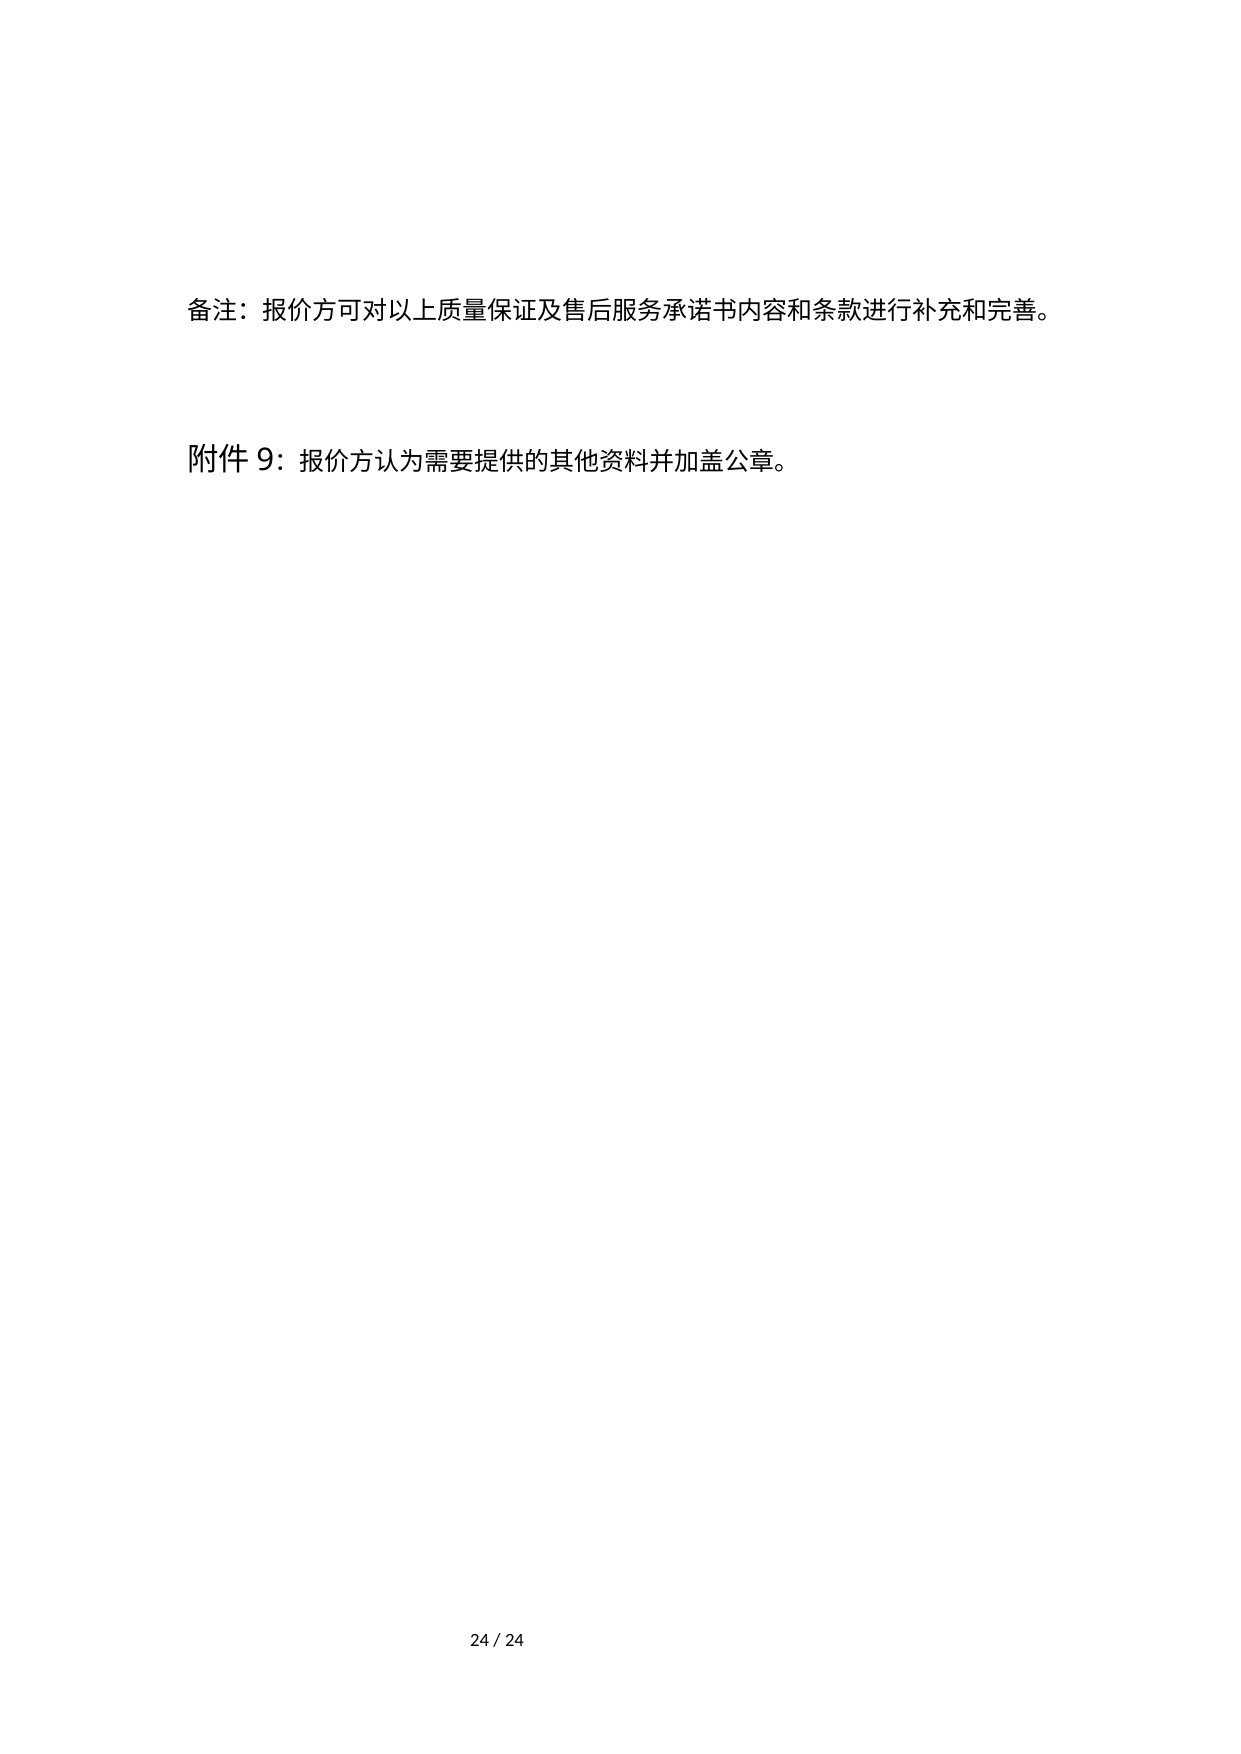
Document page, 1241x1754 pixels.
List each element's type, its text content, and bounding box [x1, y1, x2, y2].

text 附件9：报价方认为需要提供的其他资料并加盖公章。 [187, 424, 1053, 489]
text 备注：报价方可对以上质量保证及售后服务承诺书内容和条款进行补充和完善。 [187, 276, 1090, 341]
